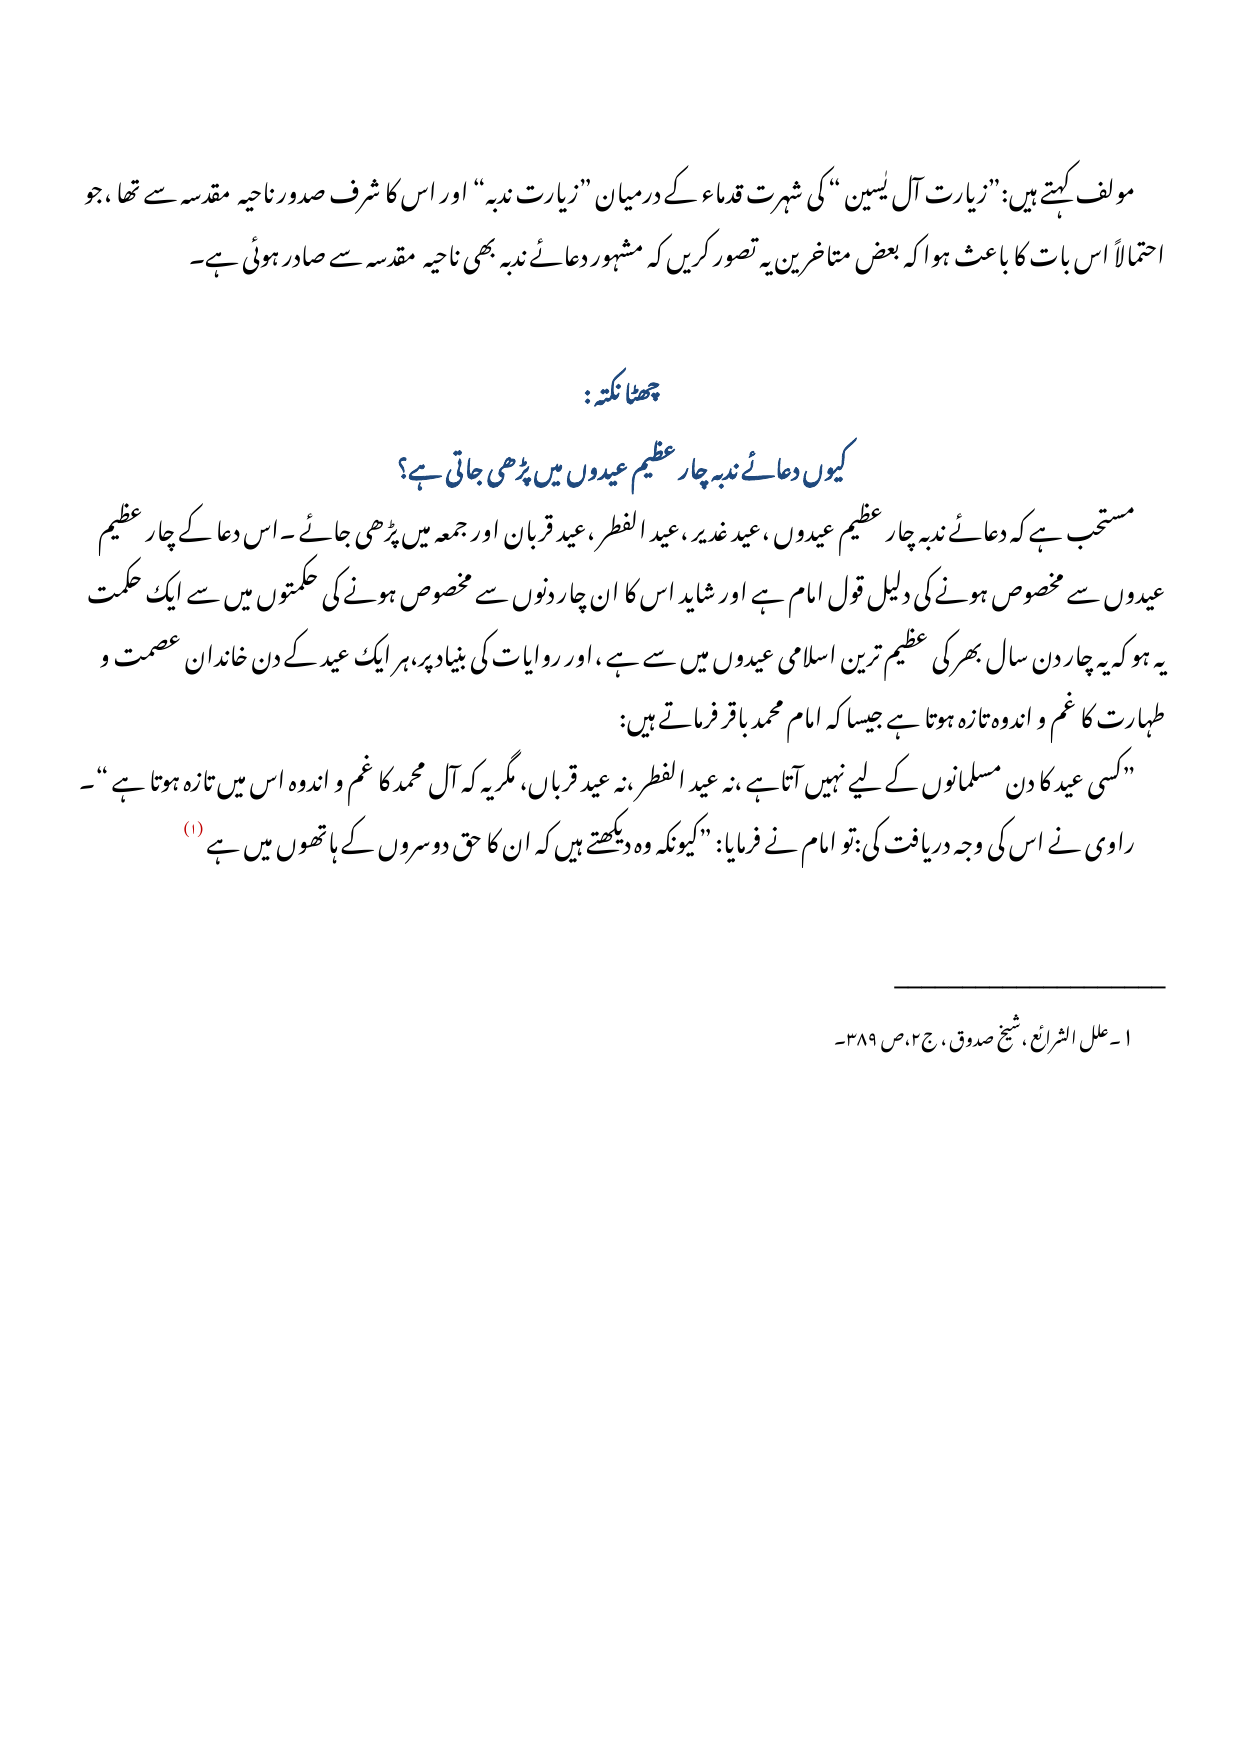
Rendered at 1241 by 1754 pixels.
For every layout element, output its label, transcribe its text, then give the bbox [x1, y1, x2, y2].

text ____________________ [75, 931, 1165, 999]
text راوی نے اس کی وجہ دریافت کی:تو امام نے فرمایا: ”کیونکہ وہ دیکھتے ہیں کہ ان کا حق دوسروں کے ہاتھوں میں ہے (۱) [75, 806, 1165, 869]
text ۱۔علل الشرائع ،شیخ صدوق ، ج۲،ص ۳۸۹۔ [75, 999, 1165, 1061]
text مستحب ہے کہ دعائے ندبہ چار عظیم عیدوں ،عید غدیر ،عید الفطر ،عید قربان اور جمعہ میں پڑھی جائے ۔اس دعا کے چار عظیم عیدوں سے مخصوص ہونے کی دلیل قول امام ہے اور شاید اس کا ان چار دنوں سے مخصوص ہونے کی حکمتوں میں سے ایک حکمت یہ ہو کہ یہ چار دن سال بھر کی عظیم ترین اسلامی عیدوں میں سے ہے ،اور روایات کی بنیاد پر،ہر ایک عید کے دن خاندان عصمت و طہارت کا غم و اندوہ تازہ ہوتا ہے جیسا کہ امام محمد باقر فرماتے ہیں: [75, 494, 1165, 744]
subtitle کیوں دعائے ندبہ چار عظیم عیدوں میں پڑھی جاتی ہے؟ [75, 431, 1165, 494]
text ”کسی عید کا دن مسلمانوں کے لیے نہیں آتاہے ،نہ عید الفطر ،نہ عید قرباں، مگر یہ کہ آل محمد کا غم و اندوہ اس میں تازہ ہوتا ہے “۔ [75, 744, 1165, 806]
subtitle چھٹا نکتہ : [75, 356, 1165, 419]
text مولف کہتے ہیں:”زیارت آل یٰسین “ کی شہرت قدماء کے درمیان ”زیارت ندبہ“ اور اس کا شرف صدور ناحیہ مقدسہ سے تھا ،جو احتمالاً اس بات کا باعث ہوا کہ بعض متاخرین یہ تصور کریں کہ مشہور دعائے ندبہ بھی ناحیہ مقدسہ سے صادر ہوئی ہے۔ [75, 156, 1165, 281]
